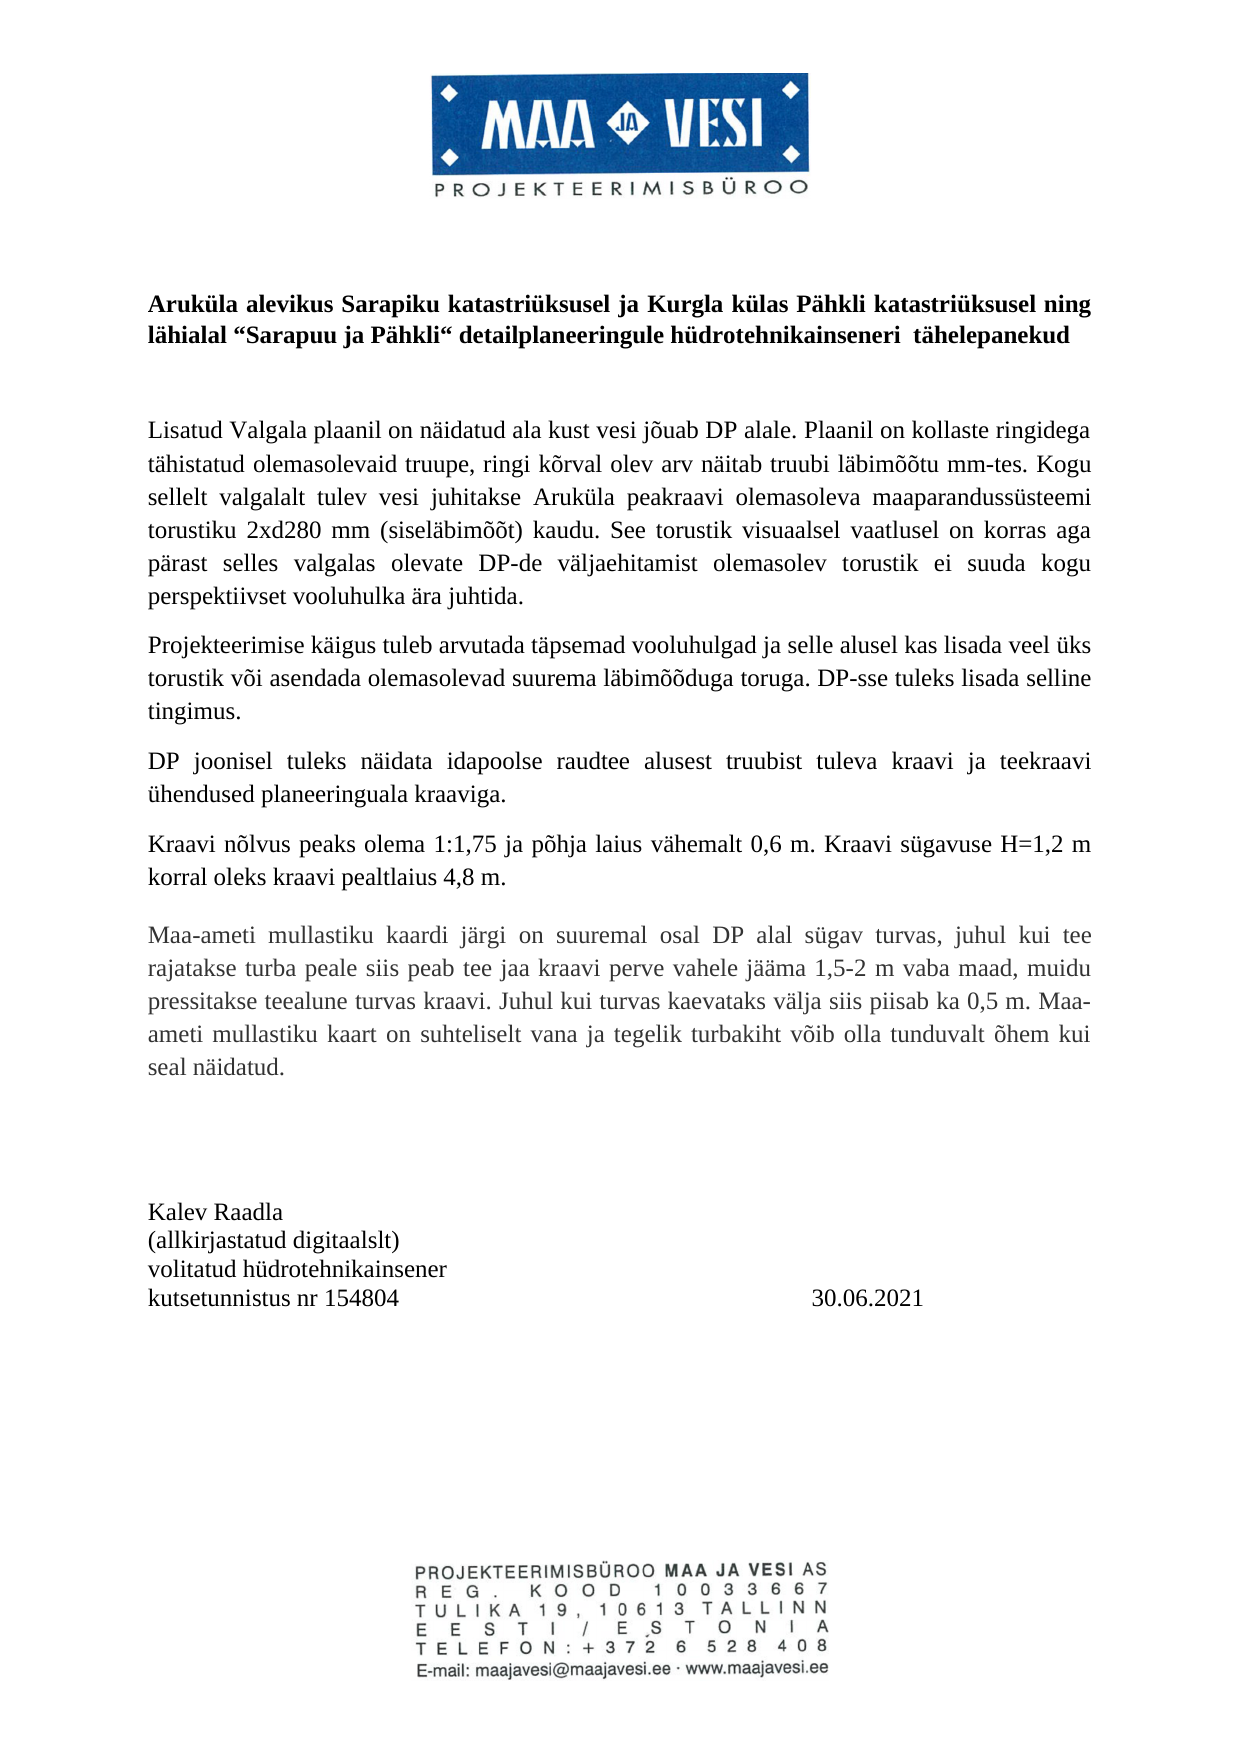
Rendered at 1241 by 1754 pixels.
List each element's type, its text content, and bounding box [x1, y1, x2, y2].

text volitatud hüdrotehnikainsener [148, 1254, 1093, 1283]
text Maa-ameti mullastiku kaardi järgi on suuremal osal DP alal sügav turvas, juhul kui tee rajatakse turba peale siis peab tee jaa kraavi perve vahele jääma 1,5-2 m vaba maad, muidu pressitakse teealune turvas kraavi. Juhul kui turvas kaevataks välja siis piisab ka 0,5 m. Maa-ameti mullastiku kaart on suhteliselt vana ja tegelik turbakiht võib olla tunduvalt õhem kui seal näidatud. [148, 920, 1093, 1081]
text Kraavi nõlvus peaks olema 1:1,75 ja põhja laius vähemalt 0,6 m. Kraavi sügavuse H=1,2 m korral oleks kraavi pealtlaius 4,8 m. [148, 829, 1093, 891]
text Lisatud Valgala plaanil on näidatud ala kust vesi jõuab DP alale. Plaanil on kollaste ringidega tähistatud olemasolevaid truupe, ringi kõrval olev arv näitab truubi läbimõõtu mm-tes. Kogu sellelt valgalalt tulev vesi juhitakse Aruküla peakraavi olemasoleva maaparandussüsteemi torustiku 2xd280 mm (siseläbimõõt) kaudu. See torustik visuaalsel vaatlusel on korras aga pärast selles valgalas olevate DP-de väljaehitamist olemasolev torustik ei suuda kogu perspektiivset vooluhulka ära juhtida. [148, 416, 1093, 609]
text Kalev Raadla [148, 1197, 1093, 1226]
text Projekteerimise käigus tuleb arvutada täpsemad vooluhulgad ja selle alusel kas lisada veel üks torustik või asendada olemasolevad suurema läbimõõduga toruga. DP-sse tuleks lisada selline tingimus. [148, 630, 1093, 725]
text Aruküla alevikus Sarapiku katastriüksusel ja Kurgla külas Pähkli katastriüksusel ning lähialal “Sarapuu ja Pähkli“ detailplaneeringule hüdrotehnikainseneri tähelepanekud [148, 289, 1093, 349]
text DP joonisel tuleks näidata idapoolse raudtee alusest truubist tuleva kraavi ja teekraavi ühendused planeeringuala kraaviga. [148, 746, 1093, 808]
picture [429, 73, 812, 199]
picture [410, 1560, 830, 1681]
text kutsetunnistus nr 154804 30.06.2021 [148, 1283, 1093, 1312]
text (allkirjastatud digitaalslt) [148, 1226, 1093, 1254]
